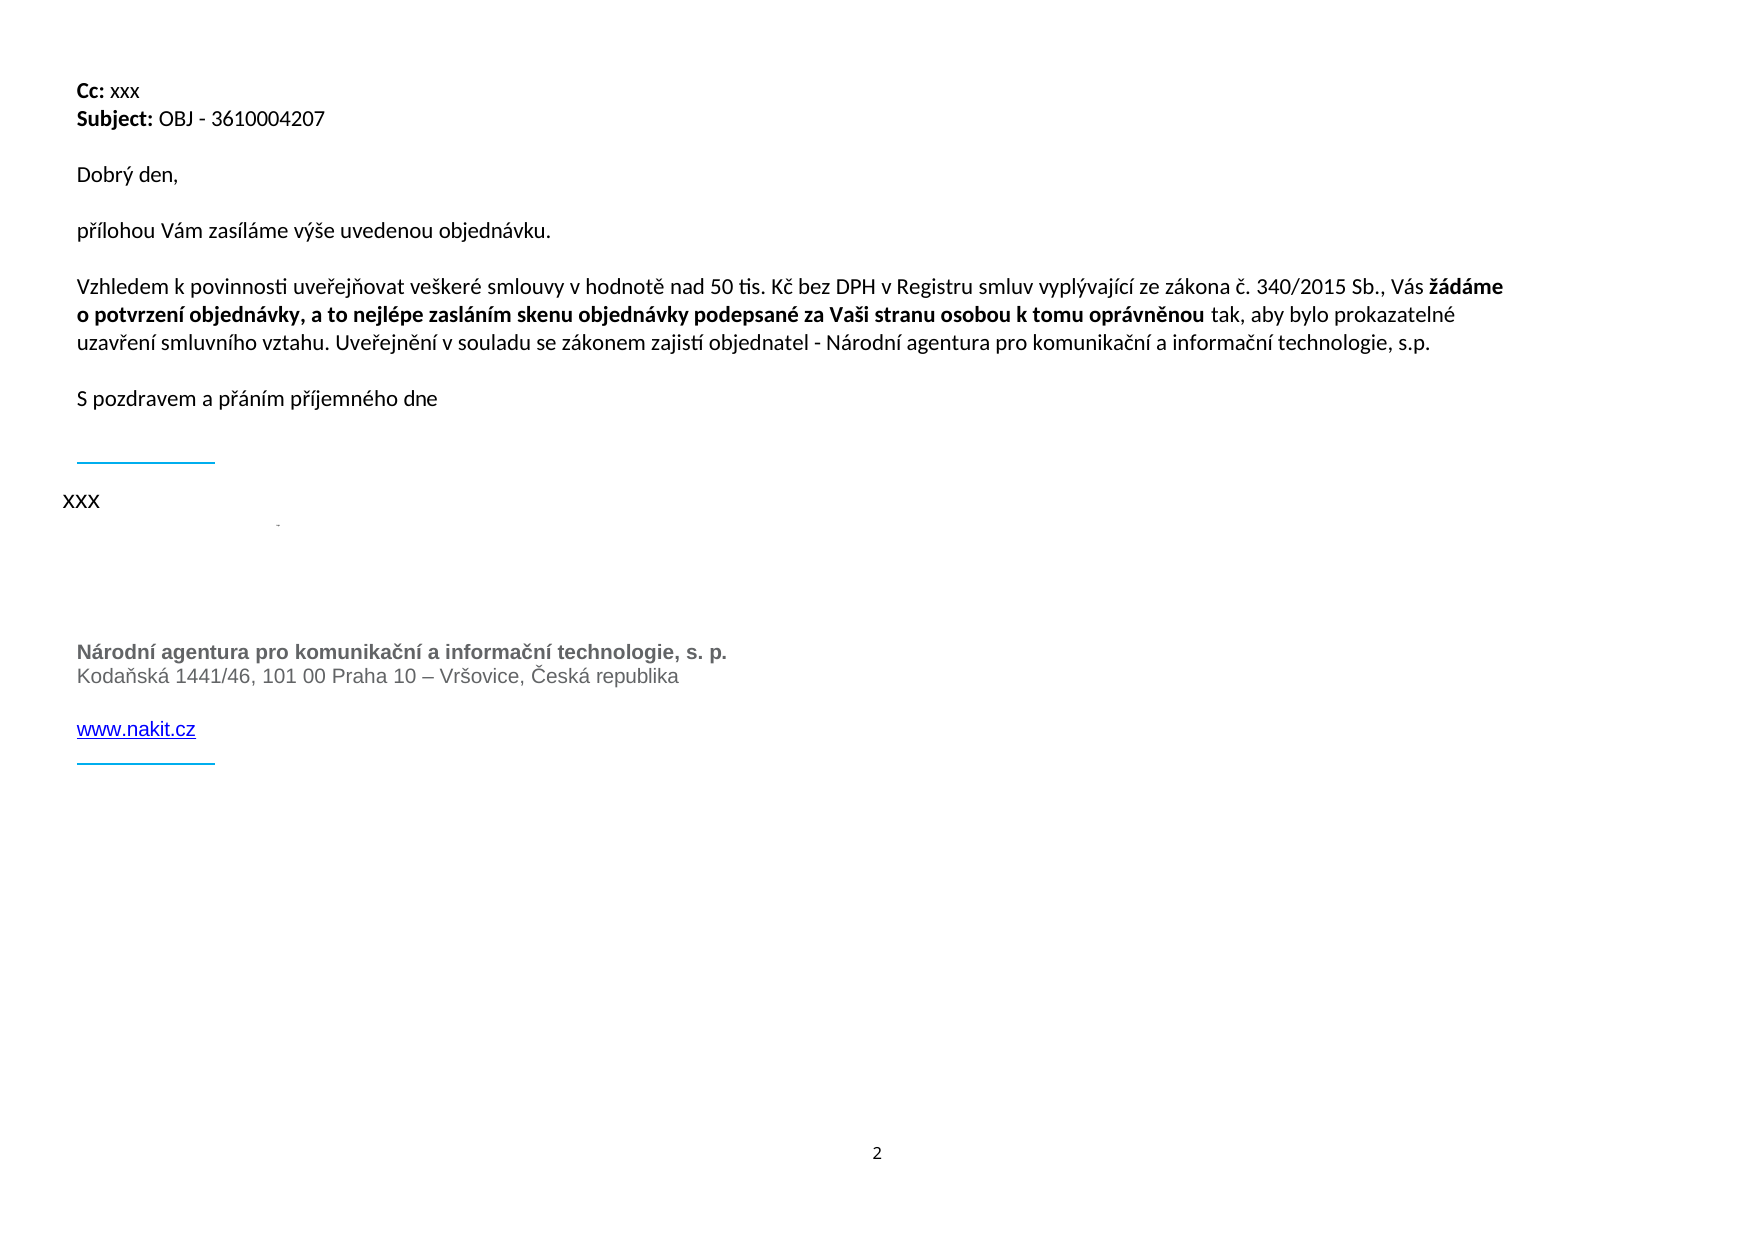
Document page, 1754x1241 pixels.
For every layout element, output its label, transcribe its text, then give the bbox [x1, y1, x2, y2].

text Cc: xxx [77, 76, 1679, 104]
text přílohou Vám zasíláme výše uvedenou objednávku. [77, 216, 1679, 244]
text S pozdravem a přáním příjemného dne [77, 384, 1679, 412]
text xxx [62, 484, 1679, 513]
text www.nakit.cz [77, 717, 1679, 741]
text Národní agentura pro komunikační a informační technologie, s. p. [77, 640, 1679, 664]
text Kodaňská 1441/46, 101 00 Praha 10 – Vršovice, Česká republika [77, 664, 1679, 688]
text Subject: OBJ - 3610004207 [77, 104, 1679, 132]
text Dobrý den, [77, 160, 1679, 188]
text Vzhledem k povinnosti uveřejňovat veškeré smlouvy v hodnotě nad 50 tis. Kč bez DPH v Registru smluv vyplývající ze zákona č. 340/2015 Sb., Vás žádáme o potvrzení objednávky, a to nejlépe zasláním skenu objednávky podepsané za Vaši stranu osobou k tomu oprávněnou tak, aby bylo prokazatelné uzavření smluvního vztahu. Uveřejnění v souladu se zákonem zajistí objednatel - Národní agentura pro komunikační a informační technologie, s.p. [77, 272, 1508, 356]
